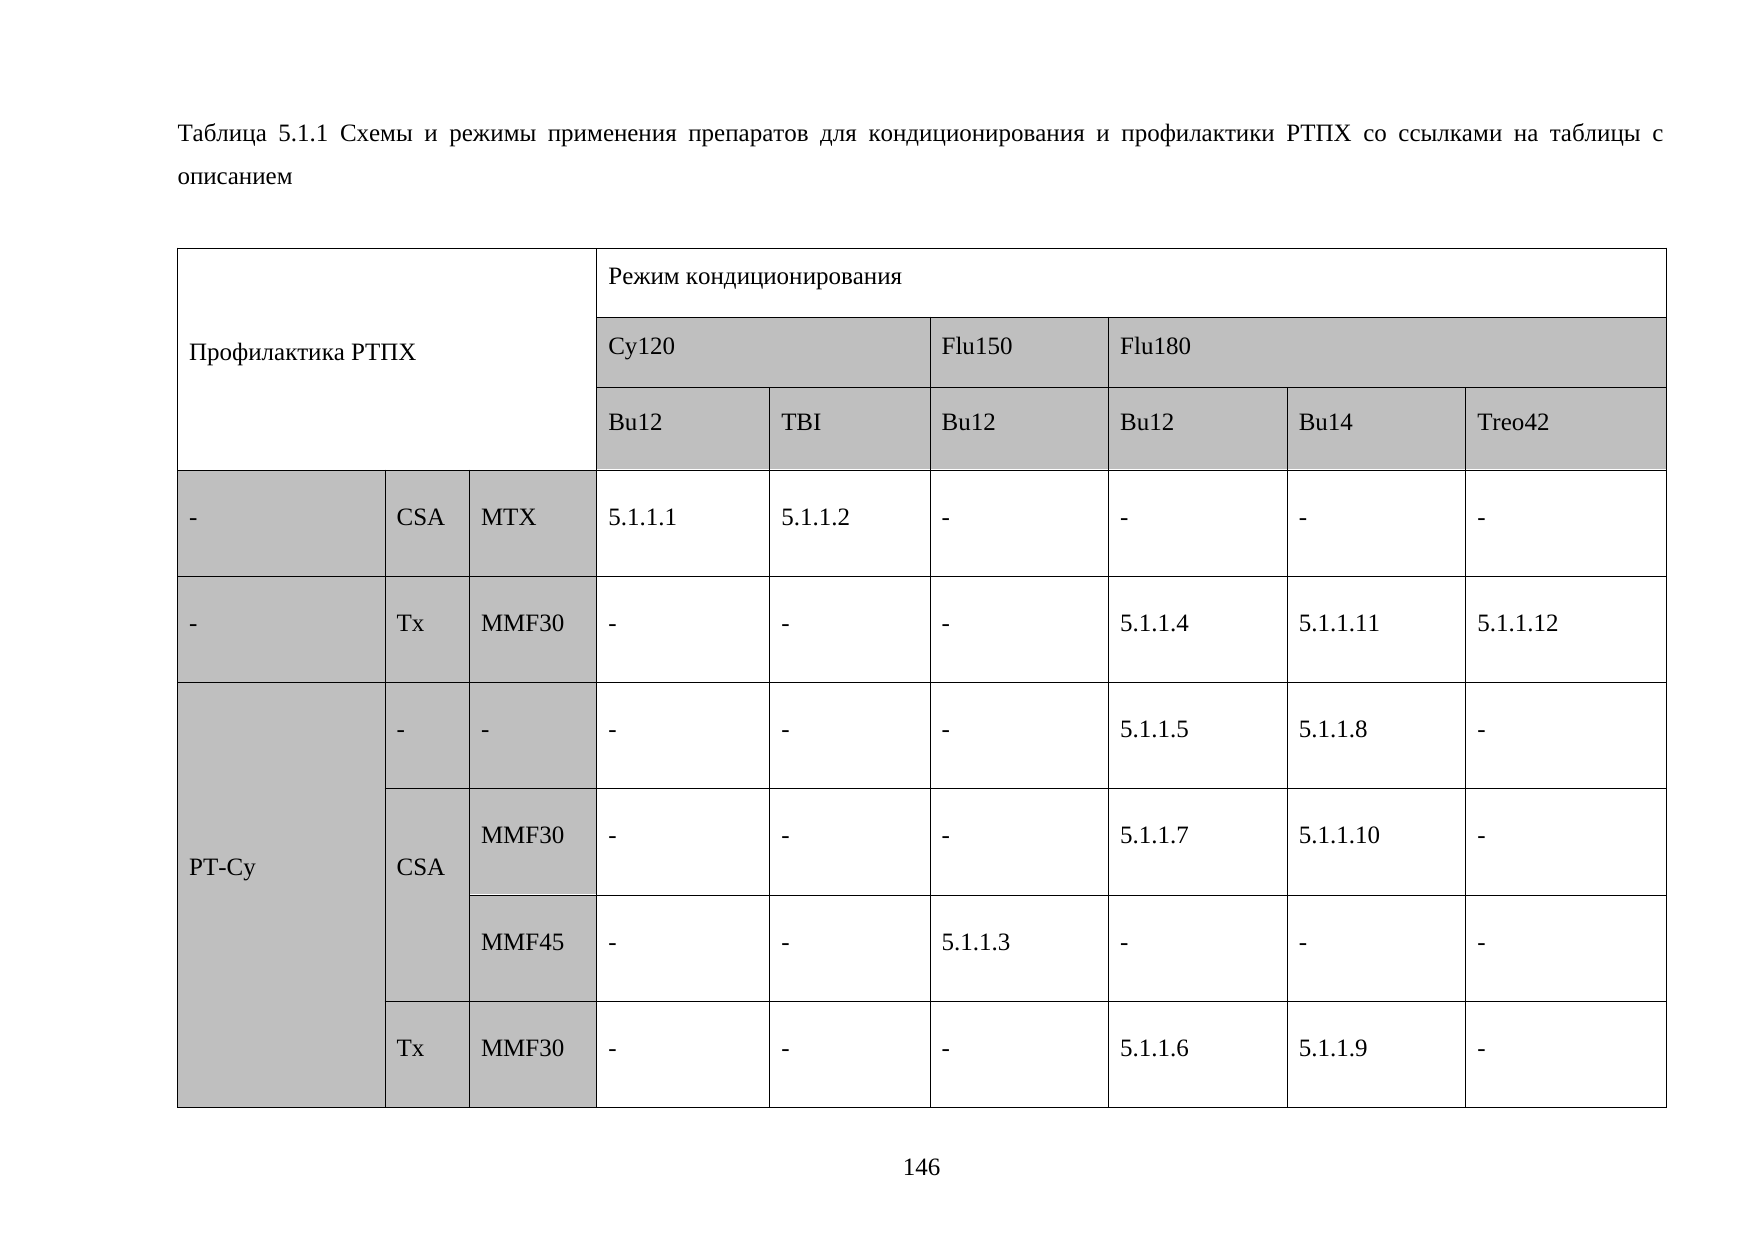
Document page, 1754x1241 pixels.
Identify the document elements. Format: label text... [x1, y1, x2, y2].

table_cell 5.1.1.8 [1288, 683, 1465, 788]
table_cell - [770, 1002, 930, 1107]
table_cell Tx [386, 577, 469, 682]
table_cell - [931, 1002, 1108, 1107]
table_cell - [1466, 471, 1666, 576]
table_cell 5.1.1.11 [1288, 577, 1465, 682]
table_cell - [1109, 471, 1287, 576]
table_cell - [931, 683, 1108, 788]
table_header Режим кондиционирования [597, 249, 1666, 317]
table_cell 5.1.1.3 [931, 896, 1108, 1001]
table_cell Flu180 [1109, 318, 1666, 387]
table_cell Bu12 [1109, 388, 1287, 469]
table_cell 5.1.1.5 [1109, 683, 1287, 788]
table_cell - [1288, 471, 1465, 576]
table_cell MMF45 [470, 896, 596, 1001]
table_cell TBI [770, 388, 930, 469]
table_cell Treo42 [1466, 388, 1666, 469]
table_cell Bu14 [1288, 388, 1465, 469]
table_cell - [597, 896, 769, 1001]
table_cell - [178, 471, 385, 576]
table_cell MTX [470, 471, 596, 576]
table_cell - [770, 683, 930, 788]
table_cell 5.1.1.7 [1109, 789, 1287, 894]
table_cell - [597, 683, 769, 788]
table_cell - [931, 789, 1108, 894]
table_cell - [1109, 896, 1287, 1001]
table_cell Bu12 [597, 388, 769, 469]
table_cell Bu12 [931, 388, 1108, 469]
table_cell - [386, 683, 469, 788]
table_cell - [770, 789, 930, 894]
table_cell CSA [386, 789, 469, 1001]
table_cell 5.1.1.2 [770, 471, 930, 576]
table_cell Tx [386, 1002, 469, 1107]
table_cell 5.1.1.4 [1109, 577, 1287, 682]
table_cell - [931, 577, 1108, 682]
table_cell MMF30 [470, 577, 596, 682]
table_cell - [770, 896, 930, 1001]
table_cell - [1466, 683, 1666, 788]
table_cell 5.1.1.10 [1288, 789, 1465, 894]
table_cell 5.1.1.9 [1288, 1002, 1465, 1107]
table_cell MMF30 [470, 789, 596, 894]
table_cell - [1288, 896, 1465, 1001]
table_cell - [1466, 896, 1666, 1001]
table_cell Cy120 [597, 318, 930, 387]
table_cell - [470, 683, 596, 788]
table_cell - [178, 577, 385, 682]
table_cell - [597, 789, 769, 894]
table_header Профилактика РТПХ [178, 249, 596, 469]
table_cell - [597, 577, 769, 682]
table_cell 5.1.1.6 [1109, 1002, 1287, 1107]
table_cell Flu150 [931, 318, 1108, 387]
table_cell - [597, 1002, 769, 1107]
table_cell - [1466, 1002, 1666, 1107]
text Таблица 5.1.1 Схемы и режимы применения препаратов для кондиционирования и профилактики РТПХ со ссылками на таблицы с описанием [177, 118, 1665, 190]
table_cell 5.1.1.1 [597, 471, 769, 576]
table_cell - [770, 577, 930, 682]
table_cell - [931, 471, 1108, 576]
table_cell 5.1.1.12 [1466, 577, 1666, 682]
table_cell CSA [386, 471, 469, 576]
table_cell MMF30 [470, 1002, 596, 1107]
table_cell - [1466, 789, 1666, 894]
table_cell PT-Cy [178, 683, 385, 1107]
